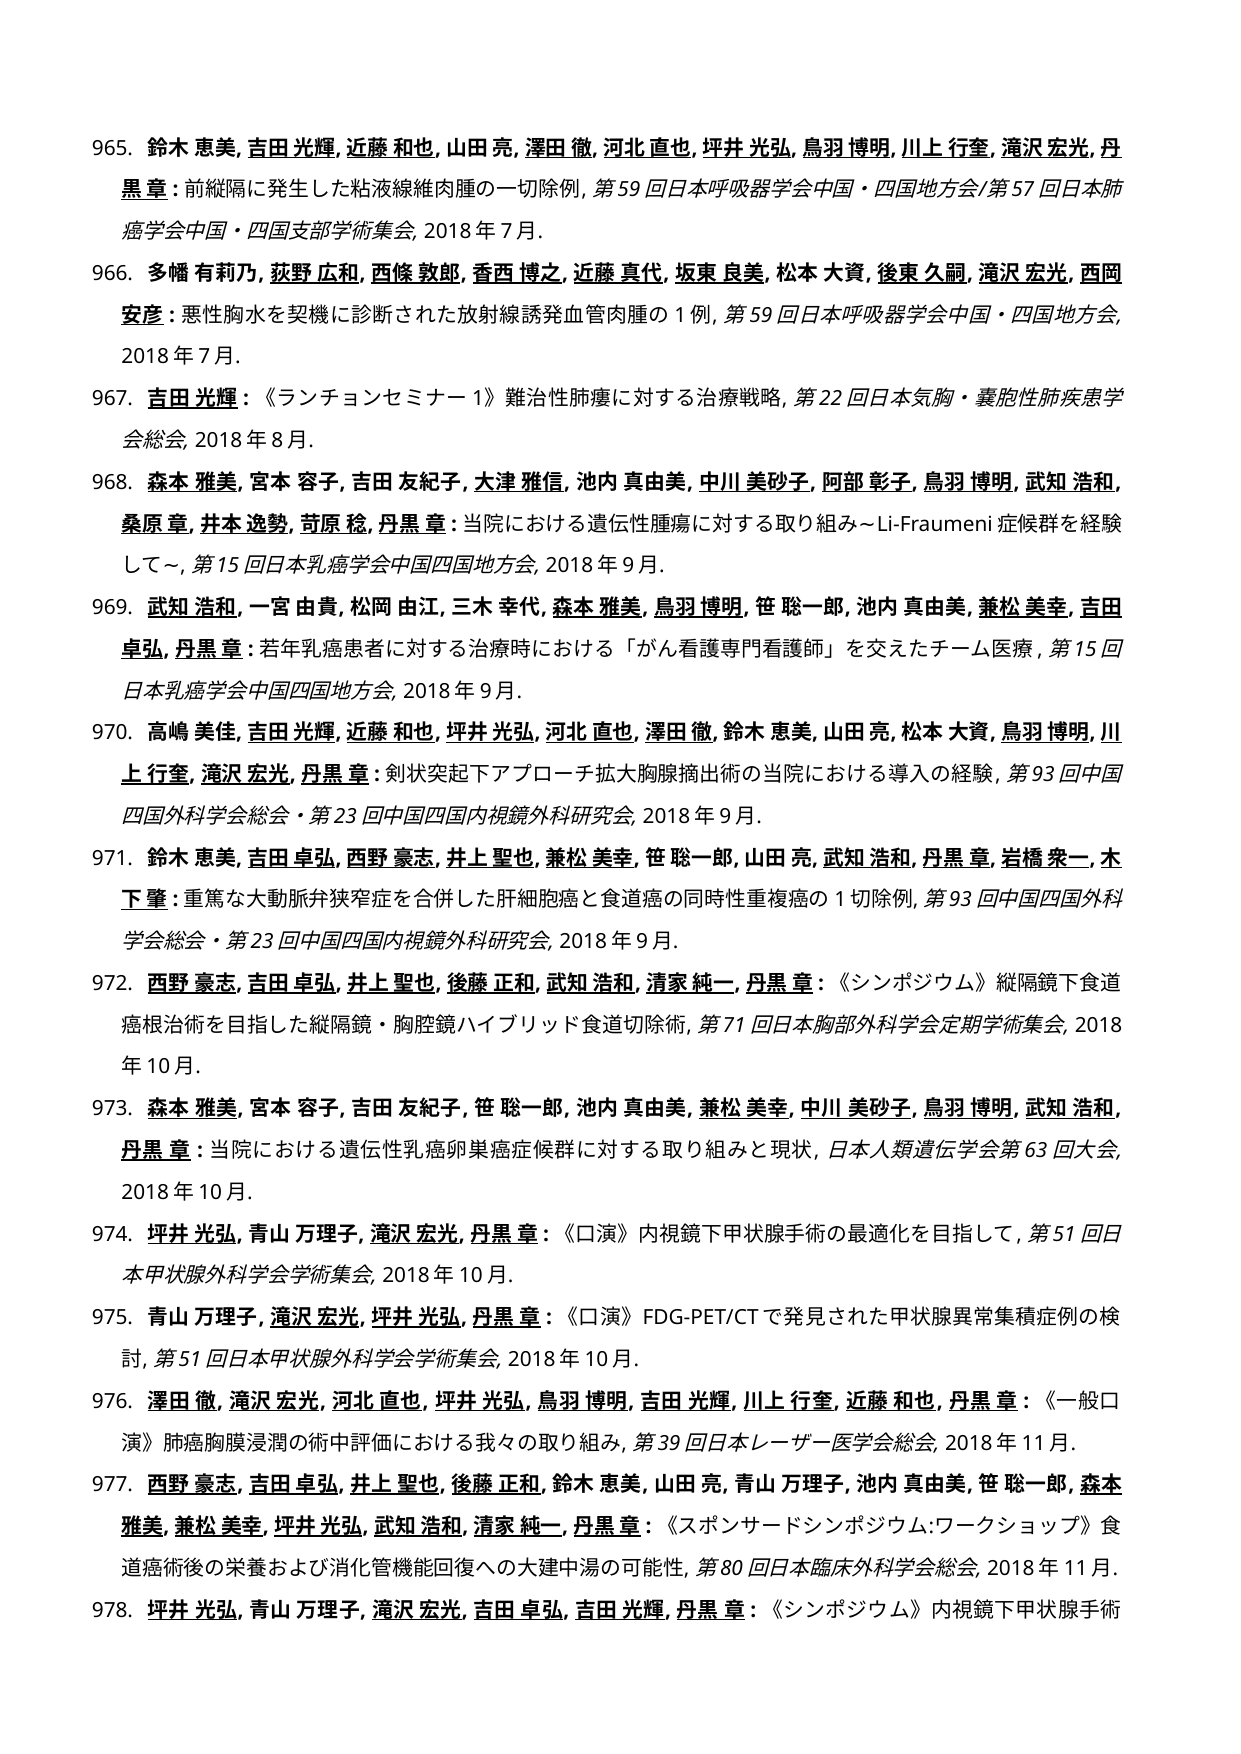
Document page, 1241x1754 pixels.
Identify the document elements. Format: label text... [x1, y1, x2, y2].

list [92, 1587, 1122, 1629]
list 澤田 徹, 滝沢 宏光, 河北 直也, 坪井 光弘, 鳥羽 博明, 吉田 光輝, 川上 行奎, 近藤 和也, 丹黒 章 : 《一般口演》肺癌胸膜浸潤の術中評価における我々の取り組み, 第39回日本レーザー医学会総会, 2018年11月. [92, 1378, 1122, 1462]
list 吉田 光輝 : 《ランチョンセミナー1》難治性肺瘻に対する治療戦略, 第22回日本気胸・嚢胞性肺疾患学会総会, 2018年8月. [92, 376, 1122, 459]
list 鈴木 恵美, 吉田 卓弘, 西野 豪志, 井上 聖也, 兼松 美幸, 笹 聡一郎, 山田 亮, 武知 浩和, 丹黒 章, 岩橋 衆一, 木下 肇 : 重篤な大動脈弁狭窄症を合併した肝細胞癌と食道癌の同時性重複癌の1切除例, 第93回中国四国外科学会総会・第23回中国四国内視鏡外科研究会, 2018年9月. [92, 835, 1122, 961]
list 青山 万理子, 滝沢 宏光, 坪井 光弘, 丹黒 章 : 《口演》FDG-PET/CTで発見された甲状腺異常集積症例の検討, 第51回日本甲状腺外科学会学術集会, 2018年10月. [92, 1295, 1122, 1378]
list 西野 豪志, 吉田 卓弘, 井上 聖也, 後藤 正和, 鈴木 恵美, 山田 亮, 青山 万理子, 池内 真由美, 笹 聡一郎, 森本 雅美, 兼松 美幸, 坪井 光弘, 武知 浩和, 清家 純一, 丹黒 章 : 《スポンサードシンポジウム:ワークショップ》食道癌術後の栄養および消化管機能回復への大建中湯の可能性, 第80回日本臨床外科学会総会, 2018年11月. [92, 1462, 1122, 1587]
list 鈴木 恵美, 吉田 光輝, 近藤 和也, 山田 亮, 澤田 徹, 河北 直也, 坪井 光弘, 鳥羽 博明, 川上 行奎, 滝沢 宏光, 丹黒 章 : 前縦隔に発生した粘液線維肉腫の一切除例, 第59回日本呼吸器学会中国・四国地方会/第57回日本肺癌学会中国・四国支部学術集会, 2018年7月. [92, 125, 1122, 250]
list 坪井 光弘, 青山 万理子, 滝沢 宏光, 丹黒 章 : 《口演》内視鏡下甲状腺手術の最適化を目指して, 第51回日本甲状腺外科学会学術集会, 2018年10月. [92, 1211, 1122, 1295]
list 西野 豪志, 吉田 卓弘, 井上 聖也, 後藤 正和, 武知 浩和, 清家 純一, 丹黒 章 : 《シンポジウム》縦隔鏡下食道癌根治術を目指した縦隔鏡・胸腔鏡ハイブリッド食道切除術, 第71回日本胸部外科学会定期学術集会, 2018年10月. [92, 961, 1122, 1086]
list 高嶋 美佳, 吉田 光輝, 近藤 和也, 坪井 光弘, 河北 直也, 澤田 徹, 鈴木 恵美, 山田 亮, 松本 大資, 鳥羽 博明, 川上 行奎, 滝沢 宏光, 丹黒 章 : 剣状突起下アプローチ拡大胸腺摘出術の当院における導入の経験, 第93回中国四国外科学会総会・第23回中国四国内視鏡外科研究会, 2018年9月. [92, 710, 1122, 835]
list 多幡 有莉乃, 荻野 広和, 西條 敦郎, 香西 博之, 近藤 真代, 坂東 良美, 松本 大資, 後東 久嗣, 滝沢 宏光, 西岡 安彦 : 悪性胸水を契機に診断された放射線誘発血管肉腫の1例, 第59回日本呼吸器学会中国・四国地方会, 2018年7月. [92, 250, 1122, 376]
list 武知 浩和, 一宮 由貴, 松岡 由江, 三木 幸代, 森本 雅美, 鳥羽 博明, 笹 聡一郎, 池内 真由美, 兼松 美幸, 吉田 卓弘, 丹黒 章 : 若年乳癌患者に対する治療時における「がん看護専門看護師」を交えたチーム医療, 第15回日本乳癌学会中国四国地方会, 2018年9月. [92, 584, 1122, 710]
list 森本 雅美, 宮本 容子, 吉田 友紀子, 大津 雅信, 池内 真由美, 中川 美砂子, 阿部 彰子, 鳥羽 博明, 武知 浩和, 桑原 章, 井本 逸勢, 苛原 稔, 丹黒 章 : 当院における遺伝性腫瘍に対する取り組み∼Li-Fraumeni症候群を経験して∼, 第15回日本乳癌学会中国四国地方会, 2018年9月. [92, 459, 1122, 584]
list 森本 雅美, 宮本 容子, 吉田 友紀子, 笹 聡一郎, 池内 真由美, 兼松 美幸, 中川 美砂子, 鳥羽 博明, 武知 浩和, 丹黒 章 : 当院における遺伝性乳癌卵巣癌症候群に対する取り組みと現状, 日本人類遺伝学会第63回大会, 2018年10月. [92, 1086, 1122, 1211]
